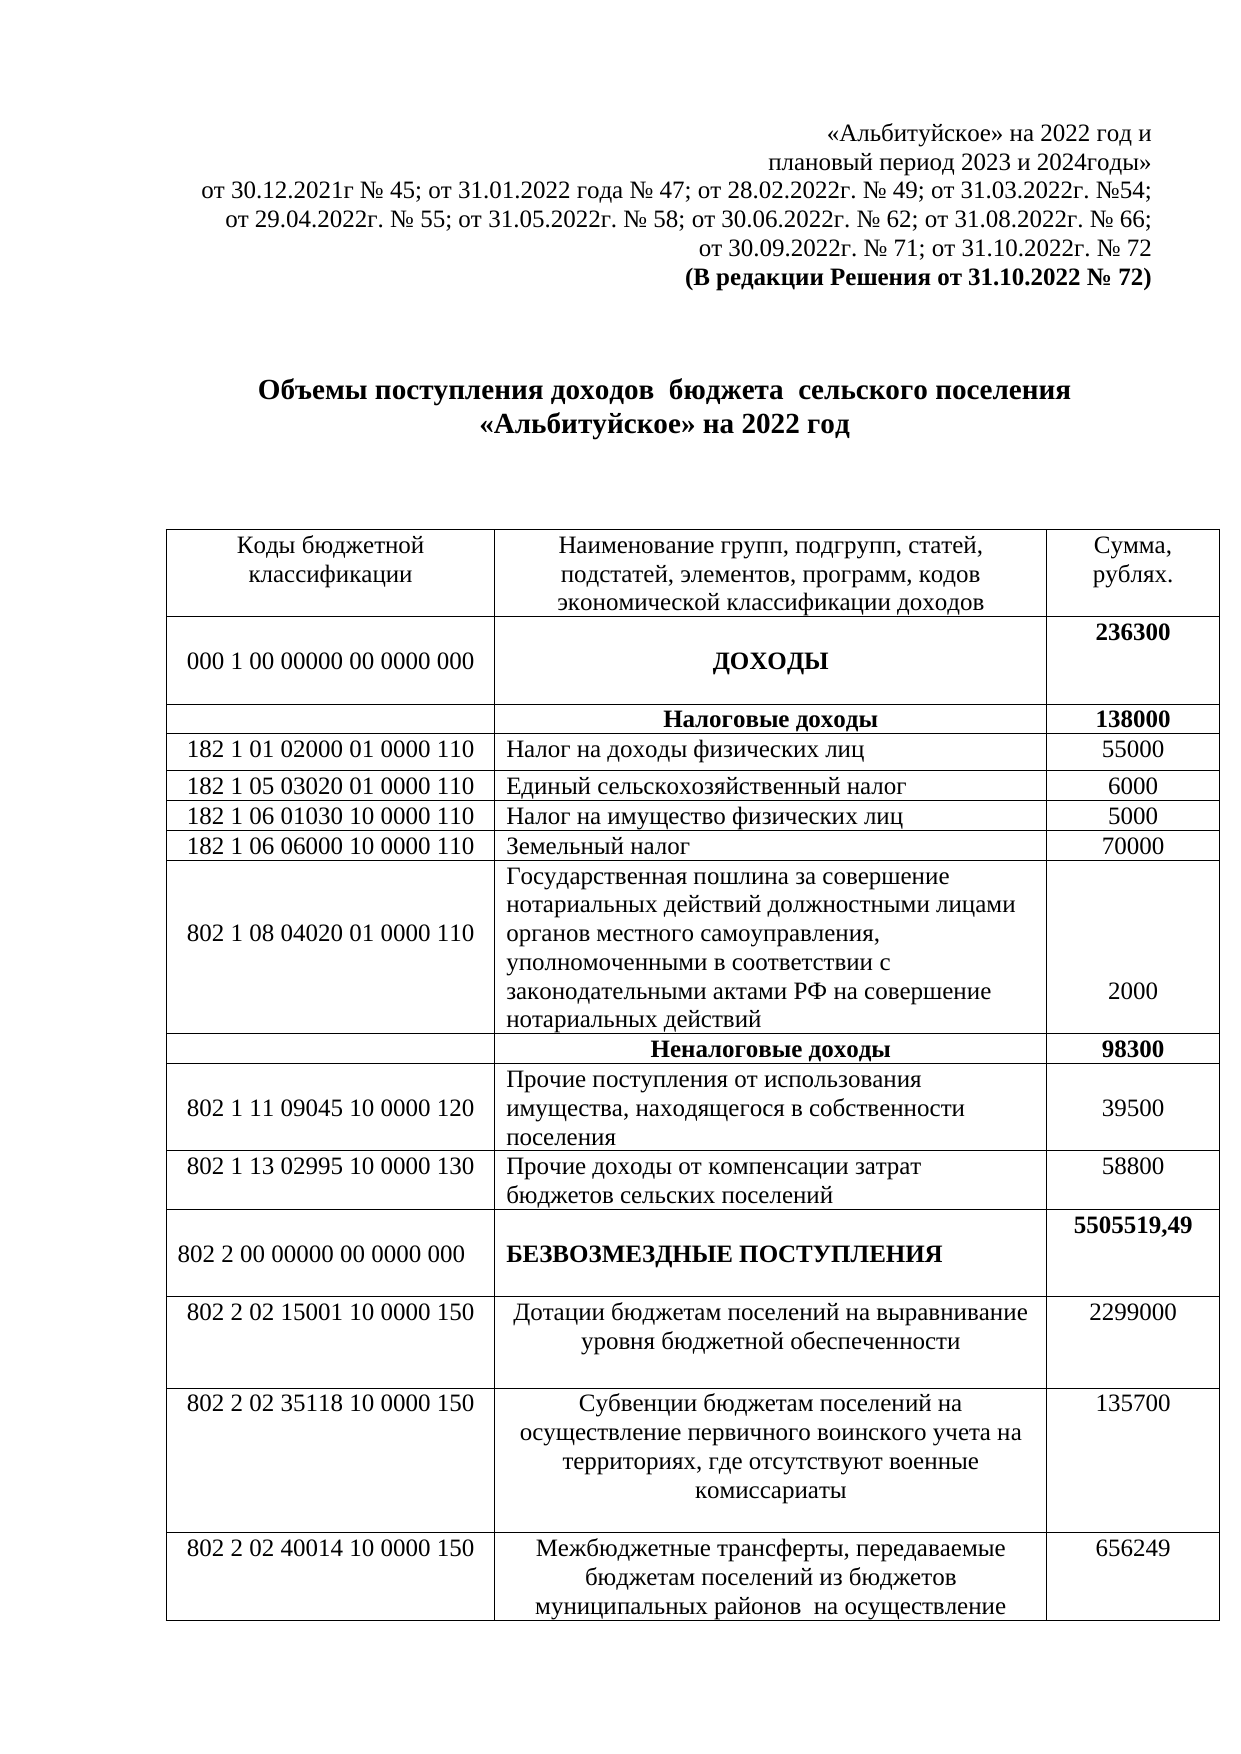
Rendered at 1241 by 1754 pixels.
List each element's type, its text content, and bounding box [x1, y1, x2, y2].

table_cell 656249 [1047, 1533, 1219, 1619]
text «Альбитуйское» на 2022 год [177, 406, 1152, 439]
table_cell 6000 [1047, 771, 1219, 800]
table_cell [495, 1533, 1046, 1619]
table_cell 2000 [1047, 861, 1219, 1033]
text «Альбитуйское» на 2022 год и [177, 118, 1152, 147]
table_cell 5505519,49 [1047, 1210, 1219, 1296]
table_cell 135700 [1047, 1389, 1219, 1532]
table_cell БЕЗВОЗМЕЗДНЫЕ ПОСТУПЛЕНИЯ [495, 1210, 1046, 1296]
text (В редакции Решения от 31.10.2022 № 72) [177, 262, 1152, 291]
table_cell 5000 [1047, 801, 1219, 830]
text от 30.12.2021г № 45; от 31.01.2022 года № 47; от 28.02.2022г. № 49; от 31.03.2022г. №54; от 29.04.2022г. № 55; от 31.05.2022г. № 58; от 30.06.2022г. № 62; от 31.08.2022г. № 66; [177, 176, 1152, 233]
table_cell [167, 1533, 494, 1619]
table_cell 802 2 02 15001 10 0000 150 [167, 1297, 494, 1387]
table_cell 802 1 08 04020 01 0000 110 [167, 861, 494, 1033]
table_cell 182 1 06 06000 10 0000 110 [167, 831, 494, 860]
table_cell Налоговые доходы [495, 705, 1046, 733]
table_cell 58800 [1047, 1151, 1219, 1209]
table_cell [167, 705, 494, 733]
table_cell 802 2 02 35118 10 0000 150 [167, 1389, 494, 1532]
table_cell Налог на доходы физических лиц [495, 734, 1046, 770]
table_header Сумма, рублях. [1047, 530, 1219, 616]
table_cell 802 1 13 02995 10 0000 130 [167, 1151, 494, 1209]
table_cell ДОХОДЫ [495, 617, 1046, 703]
table_cell 236300 [1047, 617, 1219, 703]
table_cell Прочие поступления от использования имущества, находящегося в собственности поселения [495, 1064, 1046, 1150]
table_header Наименование групп, подгрупп, статей, подстатей, элементов, программ, кодов экономической классификации доходов [495, 530, 1046, 616]
table_cell Дотации бюджетам поселений на выравнивание уровня бюджетной обеспеченности [495, 1297, 1046, 1387]
table_cell 802 2 00 00000 00 0000 000 [167, 1210, 494, 1296]
table_cell Неналоговые доходы [495, 1034, 1046, 1063]
table_cell 70000 [1047, 831, 1219, 860]
table_cell 182 1 06 01030 10 0000 110 [167, 801, 494, 830]
table_cell 2299000 [1047, 1297, 1219, 1387]
table_cell 55000 [1047, 734, 1219, 770]
table_cell 138000 [1047, 705, 1219, 733]
table_cell 98300 [1047, 1034, 1219, 1063]
text от 30.09.2022г. № 71; от 31.10.2022г. № 72 [177, 233, 1152, 262]
text Объемы поступления доходов бюджета сельского поселения [177, 372, 1152, 406]
table_cell Субвенции бюджетам поселений на осуществление первичного воинского учета на территориях, где отсутствуют военные комиссариаты [495, 1389, 1046, 1532]
table_cell 182 1 05 03020 01 0000 110 [167, 771, 494, 800]
table_header Коды бюджетной классификации [167, 530, 494, 616]
table_cell 802 1 11 09045 10 0000 120 [167, 1064, 494, 1150]
text плановый период 2023 и 2024годы» [177, 147, 1152, 176]
table_cell 39500 [1047, 1064, 1219, 1150]
table_cell Налог на имущество физических лиц [495, 801, 1046, 830]
table_cell Прочие доходы от компенсации затрат бюджетов сельских поселений [495, 1151, 1046, 1209]
table_cell 000 1 00 00000 00 0000 000 [167, 617, 494, 703]
table_cell [167, 1034, 494, 1063]
table_cell Единый сельскохозяйственный налог [495, 771, 1046, 800]
table_cell 182 1 01 02000 01 0000 110 [167, 734, 494, 770]
table_cell Государственная пошлина за совершение нотариальных действий должностными лицами органов местного самоуправления, уполномоченными в соответствии с законодательными актами РФ на совершение нотариальных действий [495, 861, 1046, 1033]
table_cell Земельный налог [495, 831, 1046, 860]
